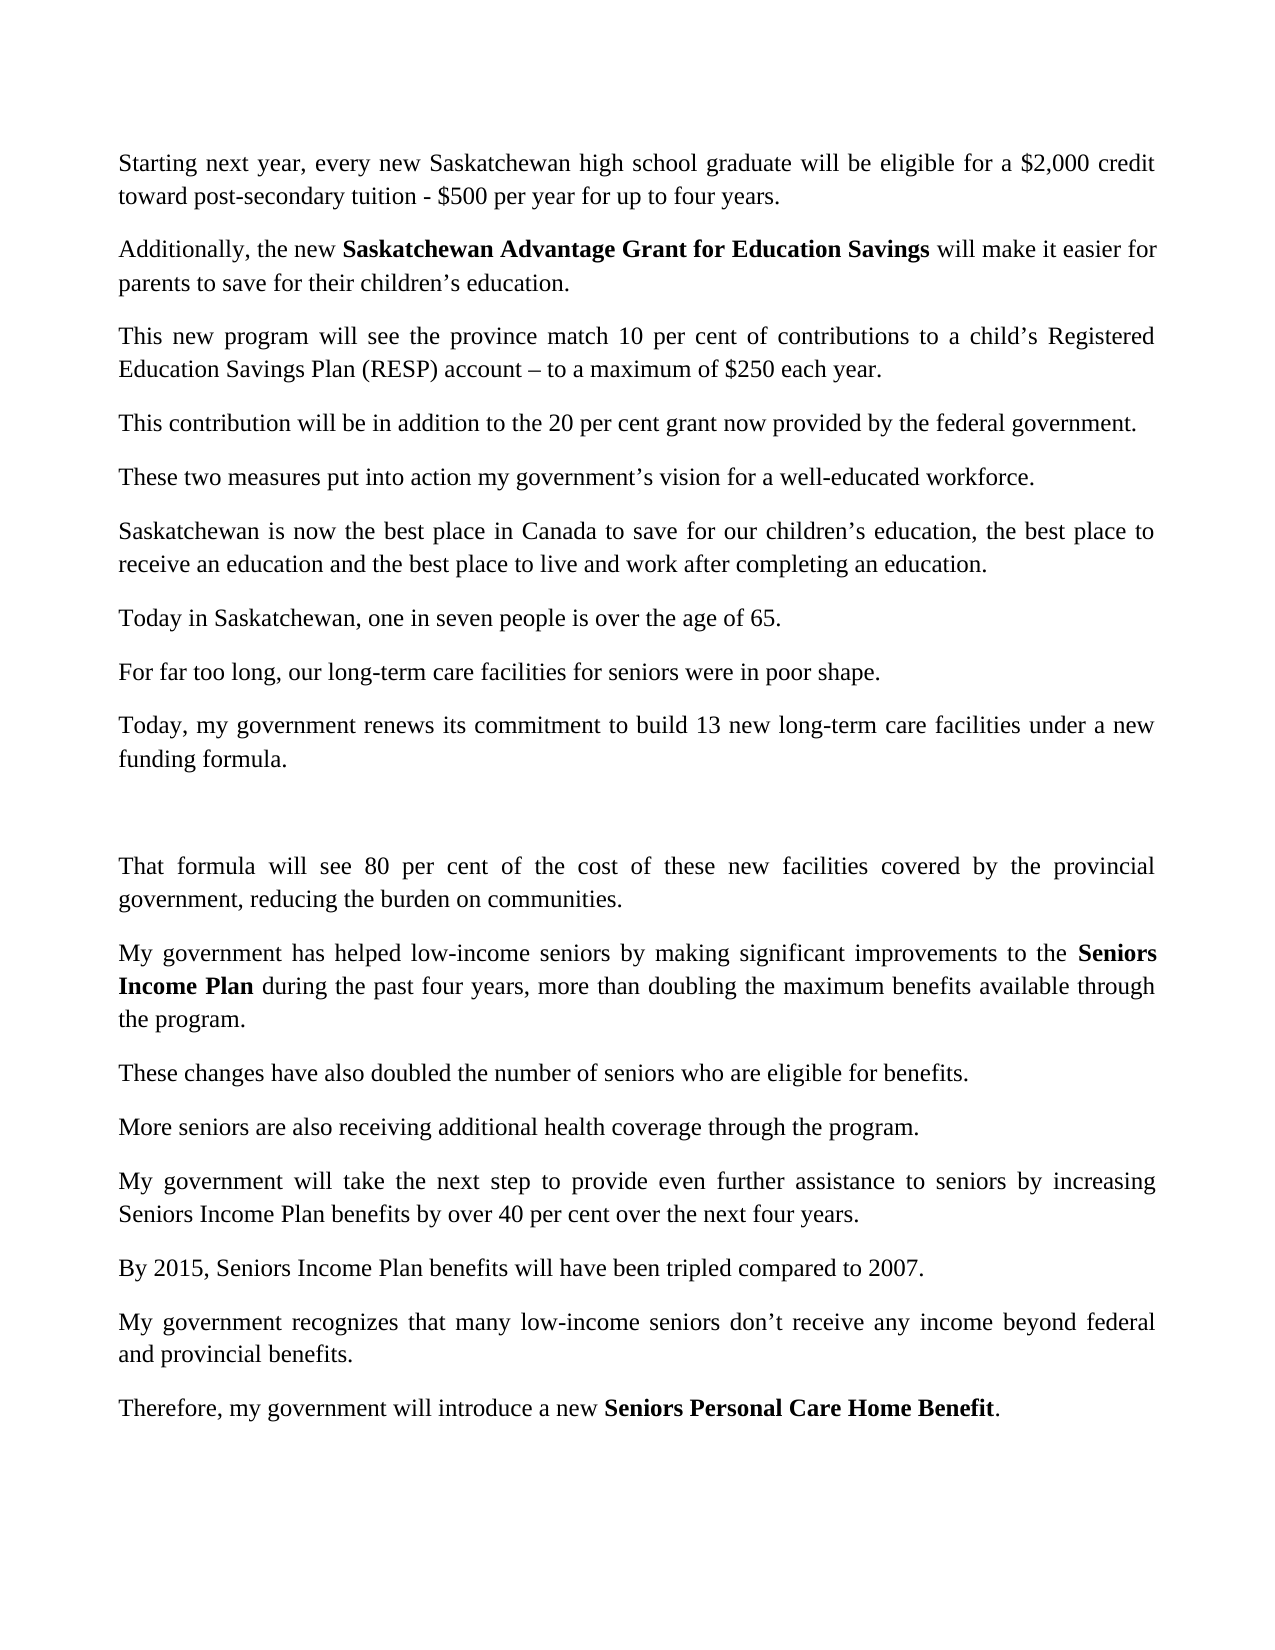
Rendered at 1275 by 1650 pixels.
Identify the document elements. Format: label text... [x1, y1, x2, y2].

text My government will take the next step to provide even further assistance to seniors by increasing Seniors Income Plan benefits by over 40 per cent over the next four years. [118, 1166, 1157, 1228]
text These changes have also doubled the number of seniors who are eligible for benefits. [118, 1058, 1157, 1087]
text That formula will see 80 per cent of the cost of these new facilities covered by the provincial government, reducing the burden on communities. [118, 851, 1157, 913]
text Today in Saskatchewan, one in seven people is over the age of 65. [118, 603, 1157, 632]
text By 2015, Seniors Income Plan benefits will have been tripled compared to 2007. [118, 1253, 1157, 1281]
text My government recognizes that many low-income seniors don’t receive any income beyond federal and provincial benefits. [118, 1307, 1157, 1368]
text Saskatchewan is now the best place in Canada to save for our children’s education, the best place to receive an education and the best place to live and work after completing an education. [118, 516, 1157, 578]
text More seniors are also receiving additional health coverage through the program. [118, 1112, 1157, 1141]
text Therefore, my government will introduce a new Seniors Personal Care Home Benefit. [118, 1393, 1157, 1422]
text These two measures put into action my government’s vision for a well-educated workforce. [118, 462, 1157, 491]
text For far too long, our long-term care facilities for seniors were in poor shape. [118, 657, 1157, 686]
text Starting next year, every new Saskatchewan high school graduate will be eligible for a $2,000 credit toward post-secondary tuition - $500 per year for up to four years. [118, 148, 1157, 209]
text This contribution will be in addition to the 20 per cent grant now provided by the federal government. [118, 408, 1157, 437]
text Additionally, the new Saskatchewan Advantage Grant for Education Savings will make it easier for parents to save for their children’s education. [118, 234, 1157, 296]
text My government has helped low-income seniors by making significant improvements to the Seniors Income Plan during the past four years, more than doubling the maximum benefits available through the program. [118, 938, 1157, 1033]
text Today, my government renews its commitment to build 13 new long-term care facilities under a new funding formula. [118, 711, 1157, 772]
text This new program will see the province match 10 per cent of contributions to a child’s Registered Education Savings Plan (RESP) account – to a maximum of $250 each year. [118, 321, 1157, 383]
